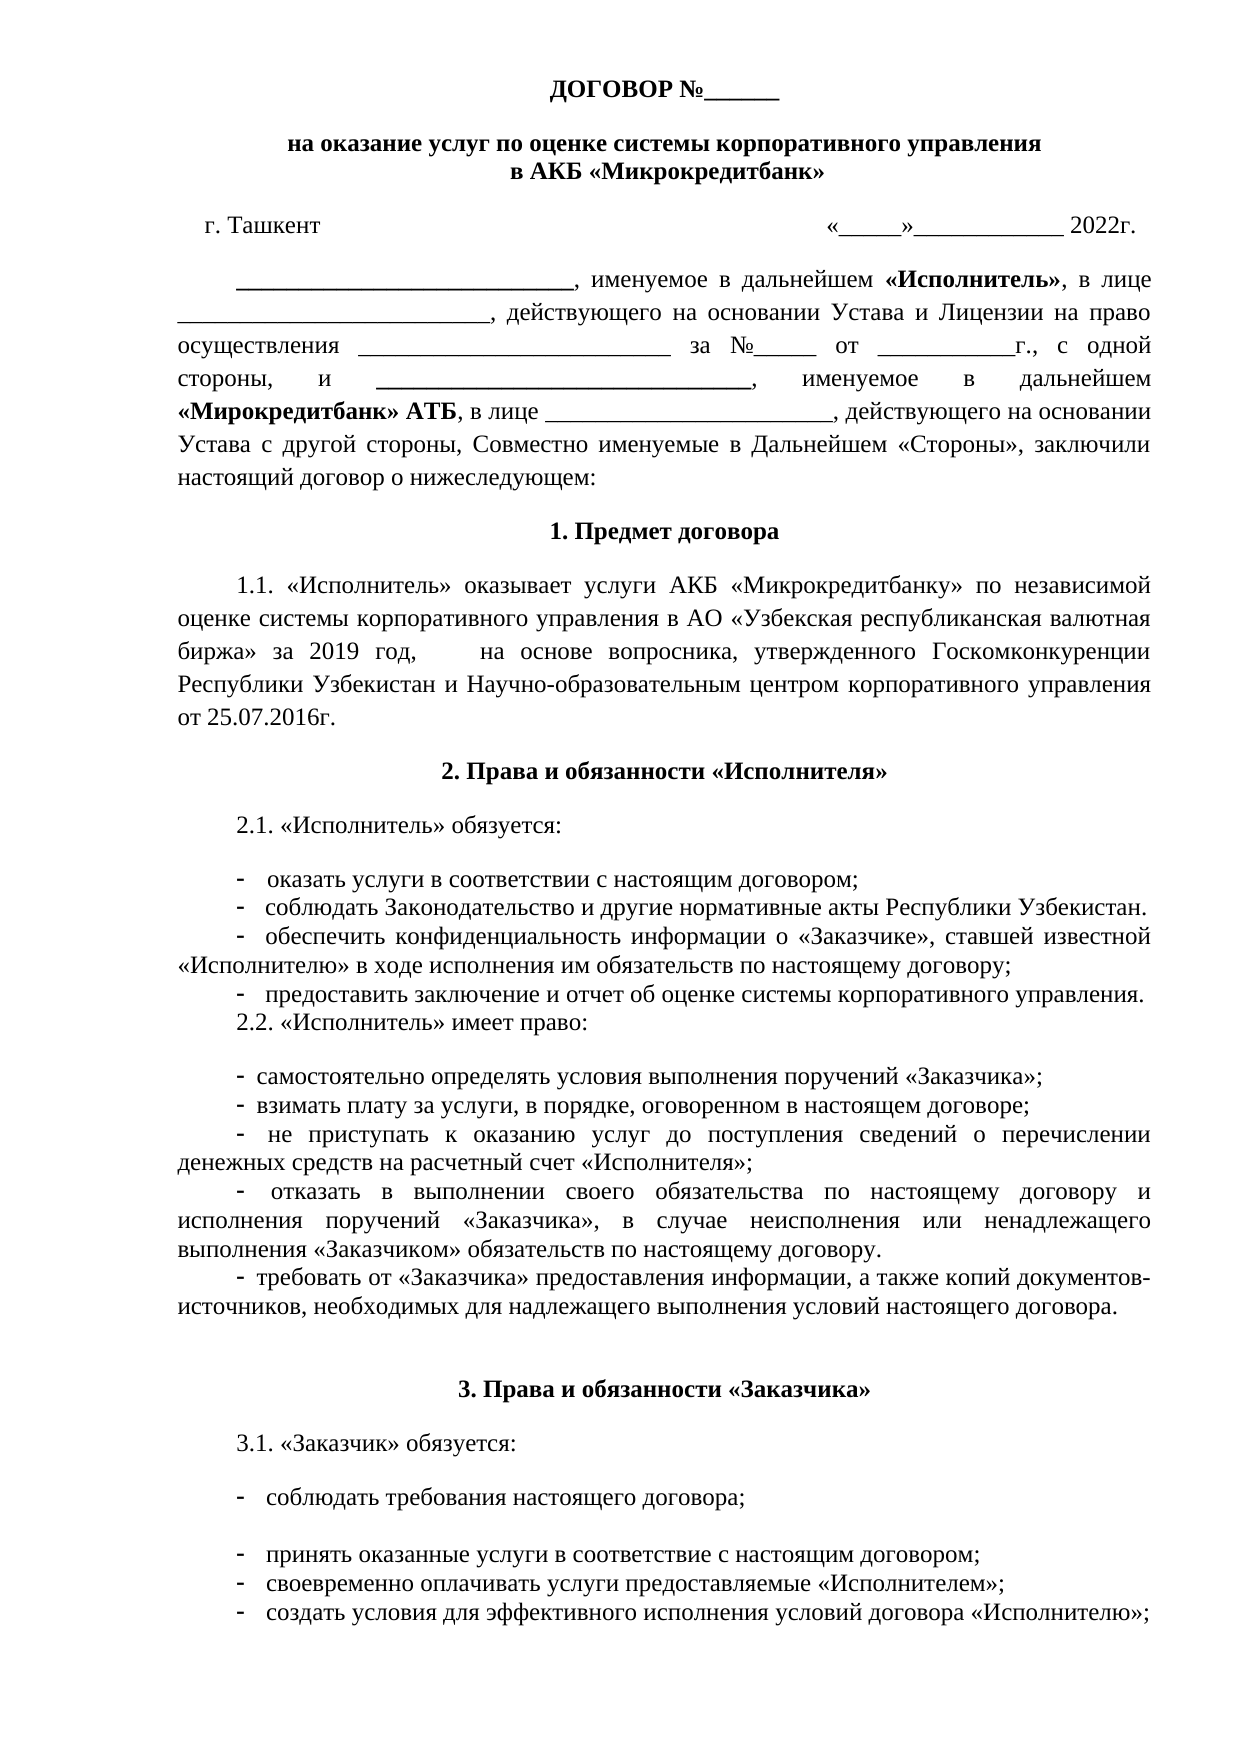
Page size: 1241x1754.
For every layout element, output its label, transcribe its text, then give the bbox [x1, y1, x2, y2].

list отказать в выполнении своего обязательства по настоящему договору и исполнения поручений «Заказчика», в случае неисполнения или ненадлежащего выполнения «Заказчиком» обязательств по настоящему договору. [177, 1176, 1152, 1262]
text 2. Права и обязанности «Исполнителя» [177, 756, 1152, 785]
text 3. Права и обязанности «Заказчика» [177, 1374, 1152, 1403]
text 1.1. «Исполнитель» оказывает услуги АКБ «Микрокредитбанку» по независимой оценке системы корпоративного управления в АО «Узбекская республиканская валютная биржа» за 2019 год, на основе вопросника, утвержденного Госкомконкуренции Республики Узбекистан и Научно-образовательным центром корпоративного управления от 25.07.2016г. [177, 570, 1152, 731]
list своевременно оплачивать услуги предоставляемые «Исполнителем»; [177, 1568, 1152, 1597]
list оказать услуги в соответствии с настоящим договором; [177, 864, 1152, 892]
list обеспечить конфиденциальность информации о «Заказчике», ставшей известной «Исполнителю» в ходе исполнения им обязательств по настоящему договору; [177, 921, 1152, 979]
text ДОГОВОР №______ [177, 74, 1152, 103]
list предоставить заключение и отчет об оценке системы корпоративного управления. [177, 979, 1152, 1007]
list создать условия для эффективного исполнения условий договора «Исполнителю»; [177, 1597, 1152, 1625]
text 1. Предмет договора [177, 516, 1152, 545]
list не приступать к оказанию услуг до поступления сведений о перечислении денежных средств на расчетный счет «Исполнителя»; [177, 1119, 1152, 1176]
text в АКБ «Микрокредитбанк» [177, 156, 1152, 185]
list соблюдать требования настоящего договора; [177, 1482, 1152, 1510]
text 3.1. «Заказчик» обязуется: [177, 1428, 1152, 1456]
list самостоятельно определять условия выполнения поручений «Заказчика»; [177, 1061, 1152, 1090]
text ___________________________, именуемое в дальнейшем «Исполнитель», в лице _________________________, действующего на основании Устава и Лицензии на право осуществления _________________________ за №_____ от ___________г., с одной стороны, и ______________________________, именуемое в дальнейшем «Мирокредитбанк» АТБ, в лице _______________________, действующего на основании Устава с другой стороны, Совместно именуемые в Дальнейшем «Стороны», заключили настоящий договор о нижеследующем: [177, 264, 1152, 491]
text на оказание услуг по оценке системы корпоративного управления [177, 128, 1152, 156]
list соблюдать Законодательство и другие нормативные акты Республики Узбекистан. [177, 892, 1152, 921]
text г. Ташкент «_____»____________ 2022г. [204, 210, 1152, 239]
list требовать от «Заказчика» предоставления информации, а также копий документов-источников, необходимых для надлежащего выполнения условий настоящего договора. [177, 1262, 1152, 1320]
list принять оказанные услуги в соответствие с настоящим договором; [177, 1539, 1152, 1568]
list взимать плату за услуги, в порядке, оговоренном в настоящем договоре; [177, 1090, 1152, 1119]
text 2.1. «Исполнитель» обязуется: [177, 810, 1152, 838]
text 2.2. «Исполнитель» имеет право: [177, 1007, 1152, 1036]
